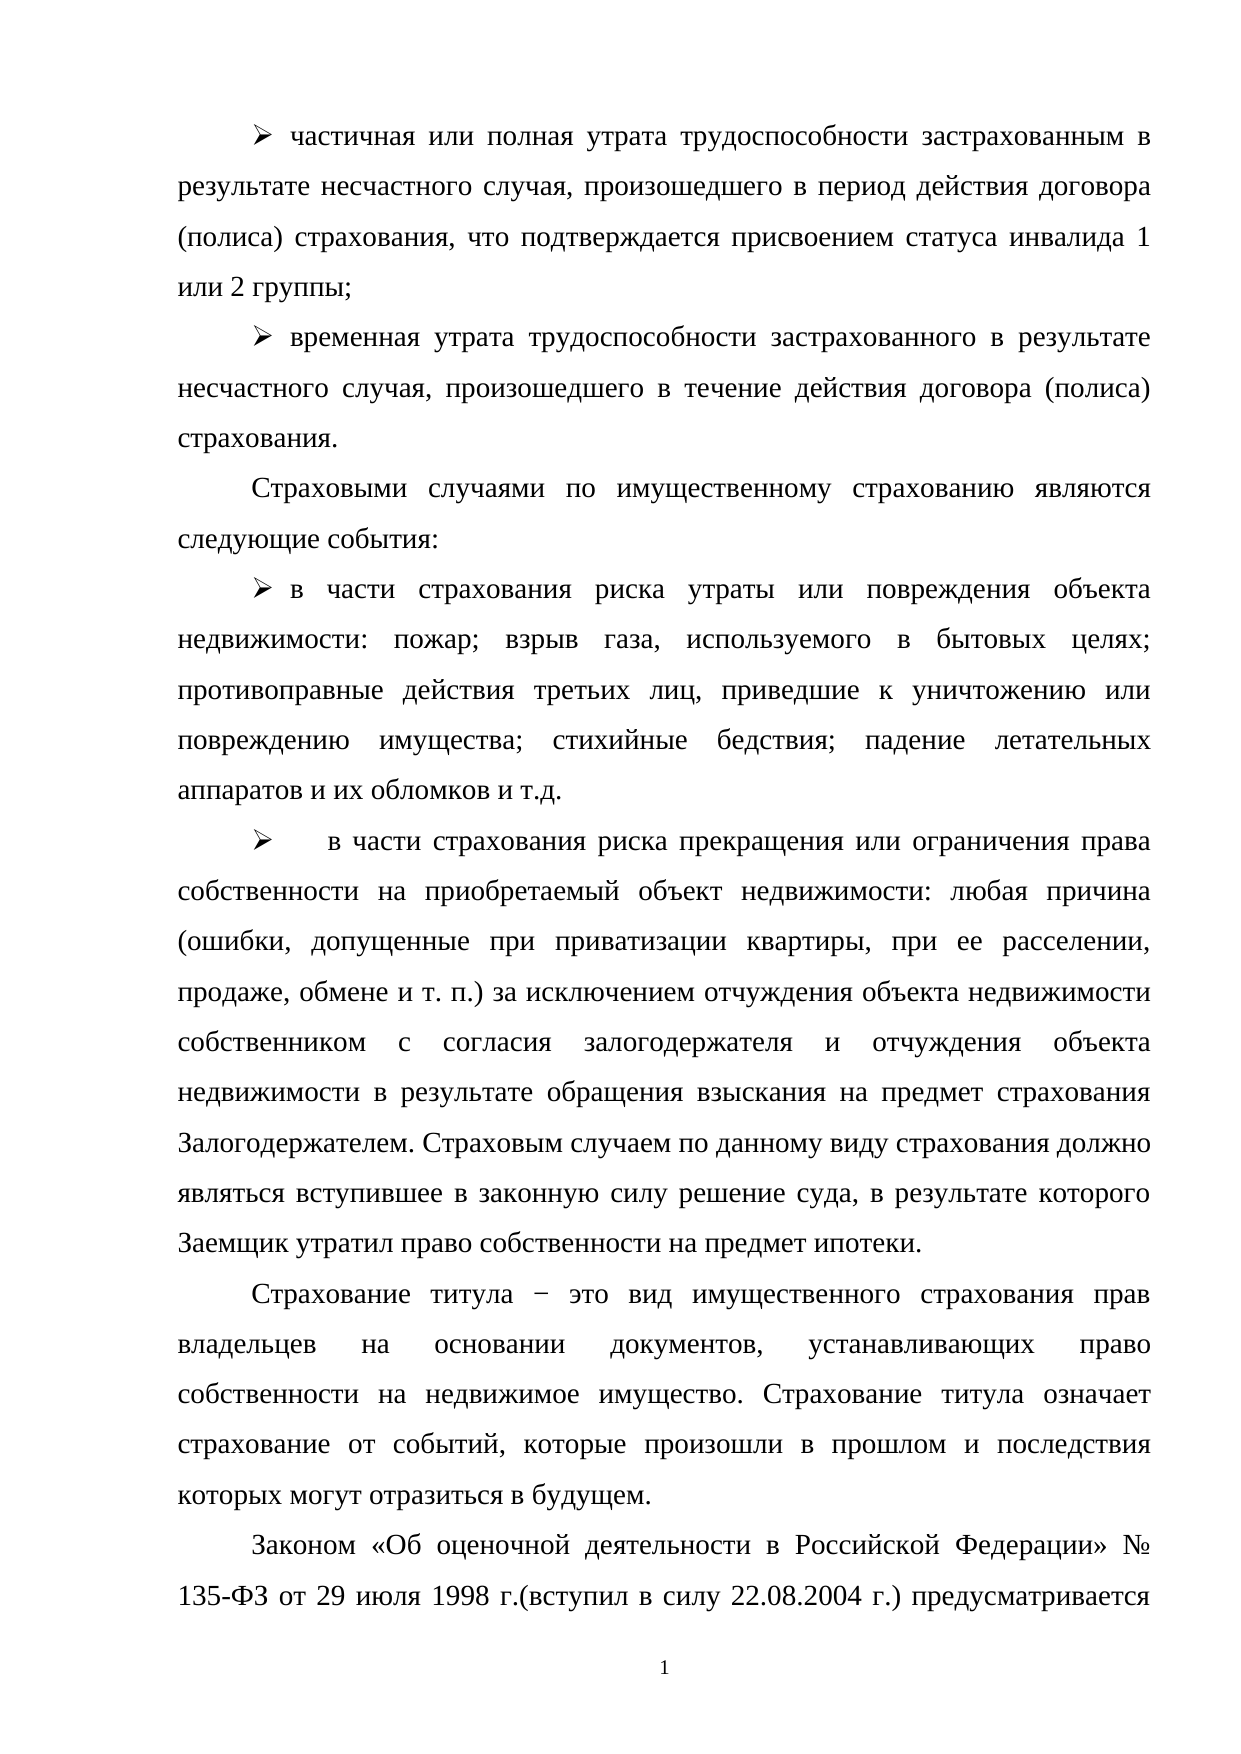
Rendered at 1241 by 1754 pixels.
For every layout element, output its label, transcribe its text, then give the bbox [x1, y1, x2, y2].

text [177, 1527, 1152, 1611]
text Страховыми случаями по имущественному страхованию являются следующие события: [177, 471, 1152, 554]
list в части страхования риска утраты или повреждения объекта недвижимости: пожар; взрыв газа, используемого в бытовых целях; противоправные действия третьих лиц, приведшие к уничтожению или повреждению имущества; стихийные бедствия; падение летательных аппаратов и их обломков и т.д. [177, 571, 1152, 806]
list временная утрата трудоспособности застрахованного в результате несчастного случая, произошедшего в течение действия договора (полиса) страхования. [177, 319, 1152, 454]
text Страхование титула − это вид имущественного страхования прав владельцев на основании документов, устанавливающих право собственности на недвижимое имущество. Страхование титула означает страхование от событий, которые произошли в прошлом и последствия которых могут отразиться в будущем. [177, 1276, 1152, 1511]
list частичная или полная утрата трудоспособности застрахованным в результате несчастного случая, произошедшего в период действия договора (полиса) страхования, что подтверждается присвоением статуса инвалида 1 или 2 группы; [177, 118, 1152, 303]
text в части страхования риска прекращения или ограничения права собственности на приобретаемый объект недвижимости: любая причина (ошибки, допущенные при приватизации квартиры, при ее расселении, продаже, обмене и т. п.) за исключением отчуждения объекта недвижимости собственником с согласия залогодержателя и отчуждения объекта недвижимости в результате обращения взыскания на предмет страхования Залогодержателем. Страховым случаем по данному виду страхования должно являться вступившее в законную силу решение суда, в результате которого Заемщик утратил право собственности на предмет ипотеки. [177, 823, 1152, 1259]
